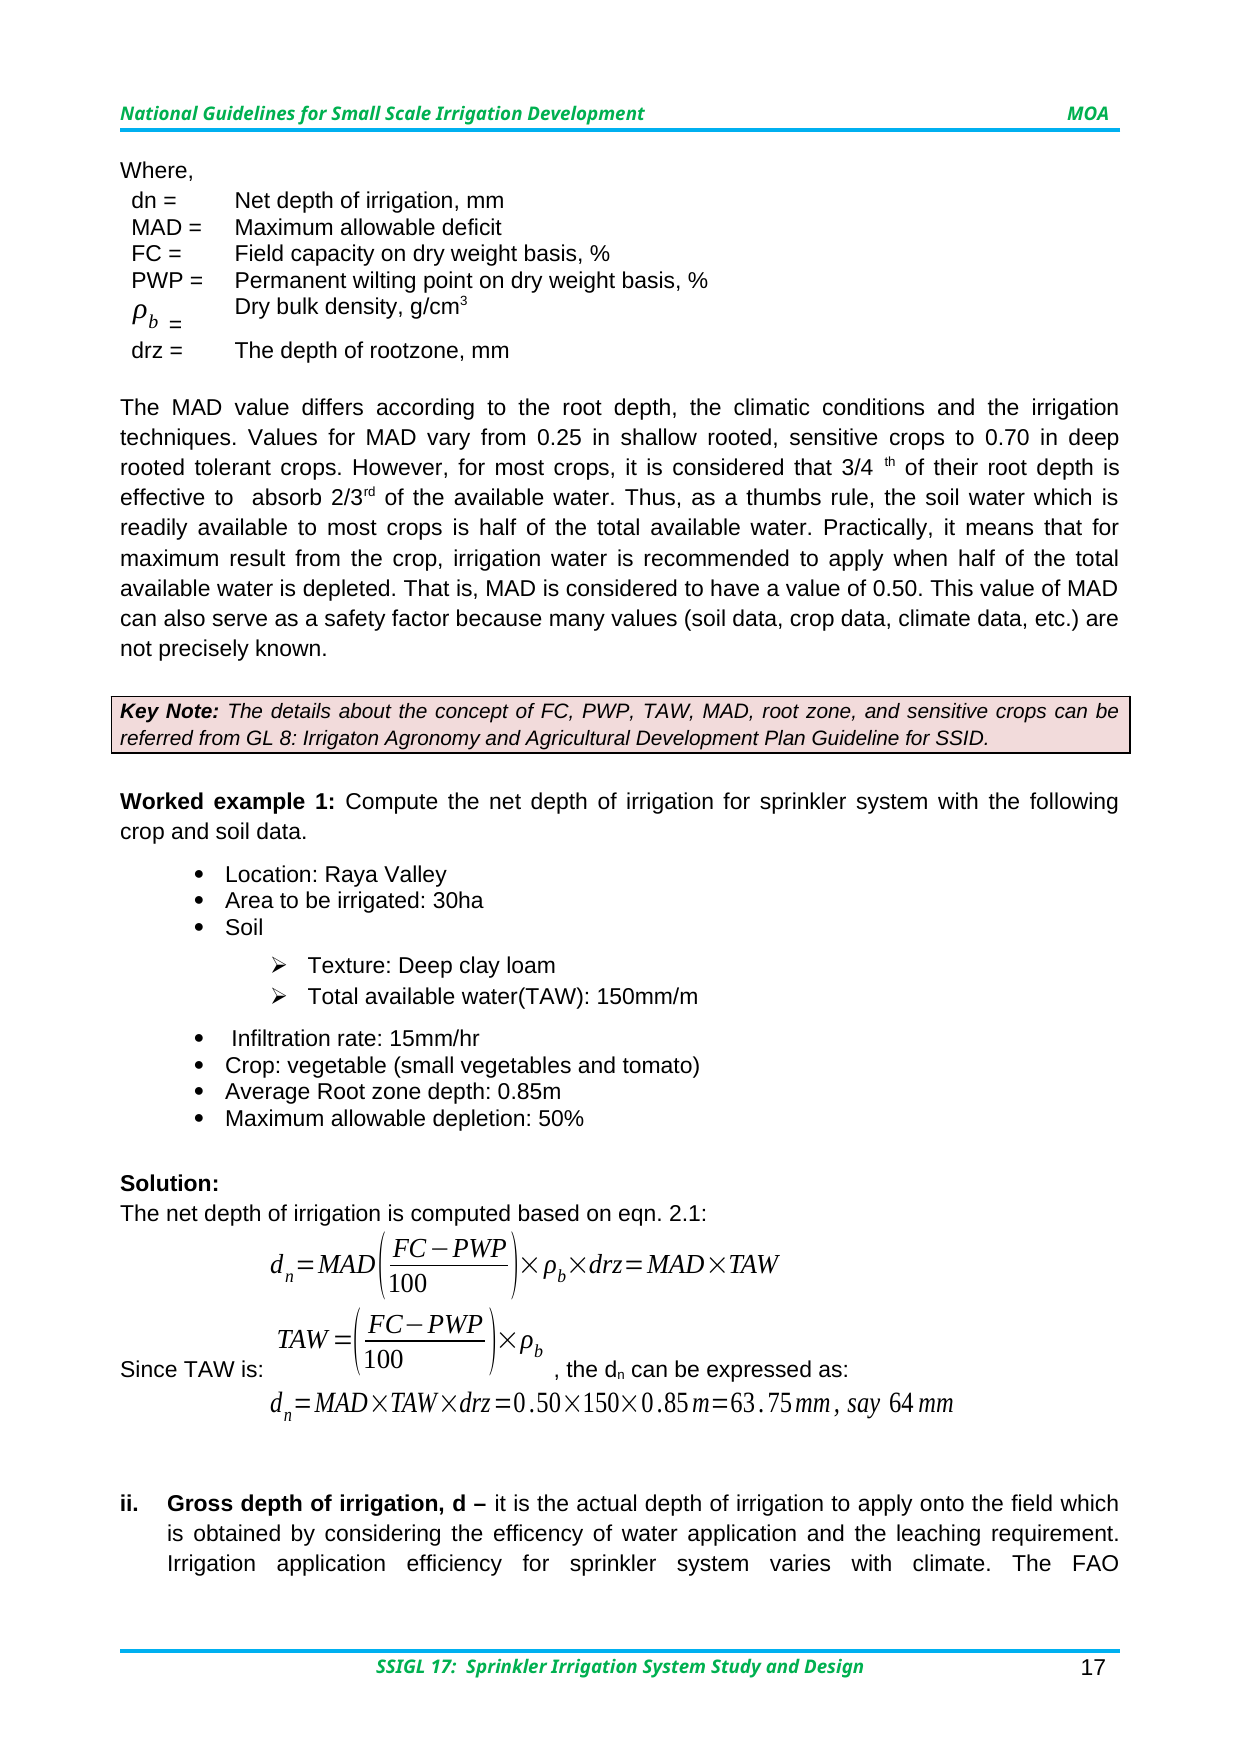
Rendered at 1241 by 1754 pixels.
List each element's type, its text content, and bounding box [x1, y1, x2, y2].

table_cell Field capacity on dry weight basis, % [223, 240, 1106, 267]
text Crop: vegetable (small vegetables and tomato) [195, 1052, 1120, 1078]
text Area to be irrigated: 30ha [195, 887, 1120, 914]
table_cell MAD = [120, 214, 223, 240]
text Location: Raya Valley [195, 861, 1120, 887]
text Since TAW is: , the dn can be expressed as: [120, 1306, 1120, 1383]
table_header dn = [120, 188, 223, 214]
text Infiltration rate: 15mm/hr [195, 1025, 1120, 1052]
text Soil [195, 914, 1120, 940]
text Solution: [120, 1170, 1120, 1196]
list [139, 1490, 1120, 1577]
text Average Root zone depth: 0.85m [195, 1078, 1120, 1104]
table_cell FC = [120, 240, 223, 267]
text Key Note: The details about the concept of FC, PWP, TAW, MAD, root zone, and sensitive crops can be referred from GL 8: Irrigaton Agronomy and Agricultural Development Plan Guideline for SSID. [112, 697, 1129, 752]
table_cell Dry bulk density, g/cm3 [223, 293, 1106, 337]
table_cell Permanent wilting point on dry weight basis, % [223, 267, 1106, 293]
table_cell PWP = [120, 267, 223, 293]
table_cell drz = [120, 337, 223, 363]
list Texture: Deep clay loam [270, 952, 1120, 979]
table_cell The depth of rootzone, mm [223, 337, 1106, 363]
text Where, [120, 157, 1120, 184]
text The net depth of irrigation is computed based on eqn. 2.1: [120, 1200, 1120, 1226]
table_cell Maximum allowable deficit [223, 214, 1106, 240]
text Worked example 1: Compute the net depth of irrigation for sprinkler system with the following crop and soil data. [120, 788, 1120, 844]
table_cell = [120, 293, 223, 337]
text The MAD value differs according to the root depth, the climatic conditions and the irrigation techniques. Values for MAD vary from 0.25 in shallow rooted, sensitive crops to 0.70 in deep rooted tolerant crops. However, for most crops, it is considered that 3/4 th of their root depth is effective to absorb 2/3rd of the available water. Thus, as a thumbs rule, the soil water which is readily available to most crops is half of the total available water. Practically, it means that for maximum result from the crop, irrigation water is recommended to apply when half of the total available water is depleted. That is, MAD is considered to have a value of 0.50. This value of MAD can also serve as a safety factor because many values (soil data, crop data, climate data, etc.) are not precisely known. [120, 393, 1120, 661]
text Maximum allowable depletion: 50% [195, 1104, 1120, 1131]
table_header Net depth of irrigation, mm [223, 188, 1106, 214]
list Total available water(TAW): 150mm/m [270, 983, 1120, 1009]
